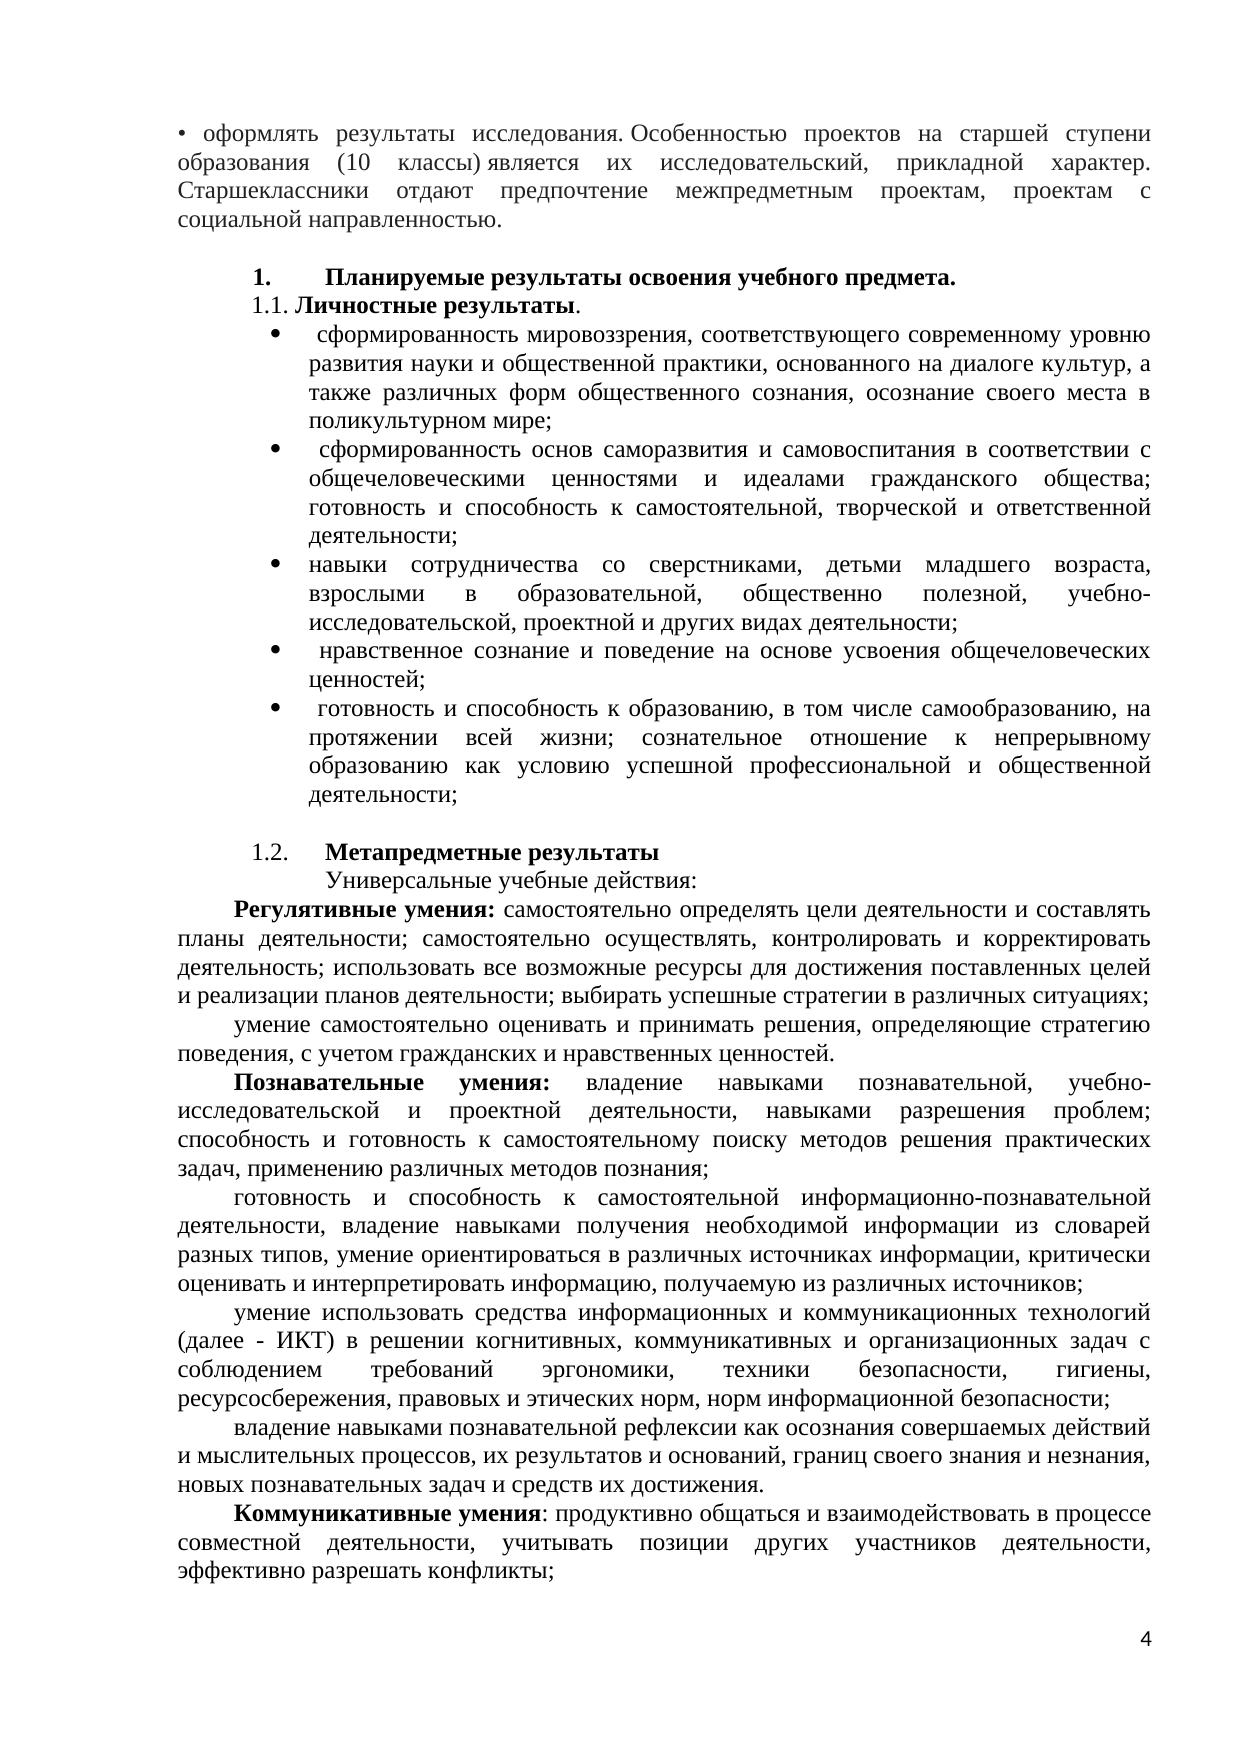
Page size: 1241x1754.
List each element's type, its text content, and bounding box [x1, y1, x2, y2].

text 1.1. Личностные результаты. [177, 291, 1152, 319]
list навыки сотрудничества со сверстниками, детьми младшего возраста, взрослыми в образовательной, общественно полезной, учебно-исследовательской, проектной и других видах деятельности; [271, 549, 1152, 636]
text Универсальные учебные действия: [177, 866, 1152, 894]
text Познавательные умения: владение навыками познавательной, учебно-исследовательской и проектной деятельности, навыками разрешения проблем; способность и готовность к самостоятельному поиску методов решения практических задач, применению различных методов познания; [177, 1067, 1152, 1182]
text готовность и способность к самостоятельной информационно-познавательной деятельности, владение навыками получения необходимой информации из словарей разных типов, умение ориентироваться в различных источниках информации, критически оценивать и интерпретировать информацию, получаемую из различных источников; [177, 1182, 1152, 1297]
text Коммуникативные умения: продуктивно общаться и взаимодействовать в процессе совместной деятельности, учитывать позиции других участников деятельности, эффективно разрешать конфликты; [177, 1498, 1152, 1584]
text владение навыками познавательной рефлексии как осознания совершаемых действий и мыслительных процессов, их результатов и оснований, границ своего знания и незнания, новых познавательных задач и средств их достижения. [177, 1412, 1152, 1498]
list сформированность основ саморазвития и самовоспитания в соответствии с общечеловеческими ценностями и идеалами гражданского общества; готовность и способность к самостоятельной, творческой и ответственной деятельности; [271, 434, 1152, 549]
list готовность и способность к образованию, в том числе самообразованию, на протяжении всей жизни; сознательное отношение к непрерывному образованию как условию успешной профессиональной и общественной деятельности; [271, 693, 1152, 808]
text 1. Планируемые результаты освоения учебного предмета. [177, 262, 1157, 291]
text умение самостоятельно оценивать и принимать решения, определяющие стратегию поведения, с учетом гражданских и нравственных ценностей. [177, 1009, 1152, 1067]
text • оформлять результаты исследования. Особенностью проектов на старшей ступени образования (10 классы) является их исследовательский, прикладной характер. Старшеклассники отдают предпочтение межпредметным проектам, проектам с социальной направленностью. [177, 118, 1152, 233]
text 1.2. Метапредметные результаты [177, 837, 1152, 866]
list сформированность мировоззрения, соответствующего современному уровню развития науки и общественной практики, основанного на диалоге культур, а также различных форм общественного сознания, осознание своего места в поликультурном мире; [271, 319, 1152, 434]
list нравственное сознание и поведение на основе усвоения общечеловеческих ценностей; [271, 636, 1152, 693]
text умение использовать средства информационных и коммуникационных технологий (далее - ИКТ) в решении когнитивных, коммуникативных и организационных задач с соблюдением требований эргономики, техники безопасности, гигиены, ресурсосбережения, правовых и этических норм, норм информационной безопасности; [177, 1297, 1152, 1412]
text Регулятивные умения: самостоятельно определять цели деятельности и составлять планы деятельности; самостоятельно осуществлять, контролировать и корректировать деятельность; использовать все возможные ресурсы для достижения поставленных целей и реализации планов деятельности; выбирать успешные стратегии в различных ситуациях; [177, 894, 1152, 1009]
